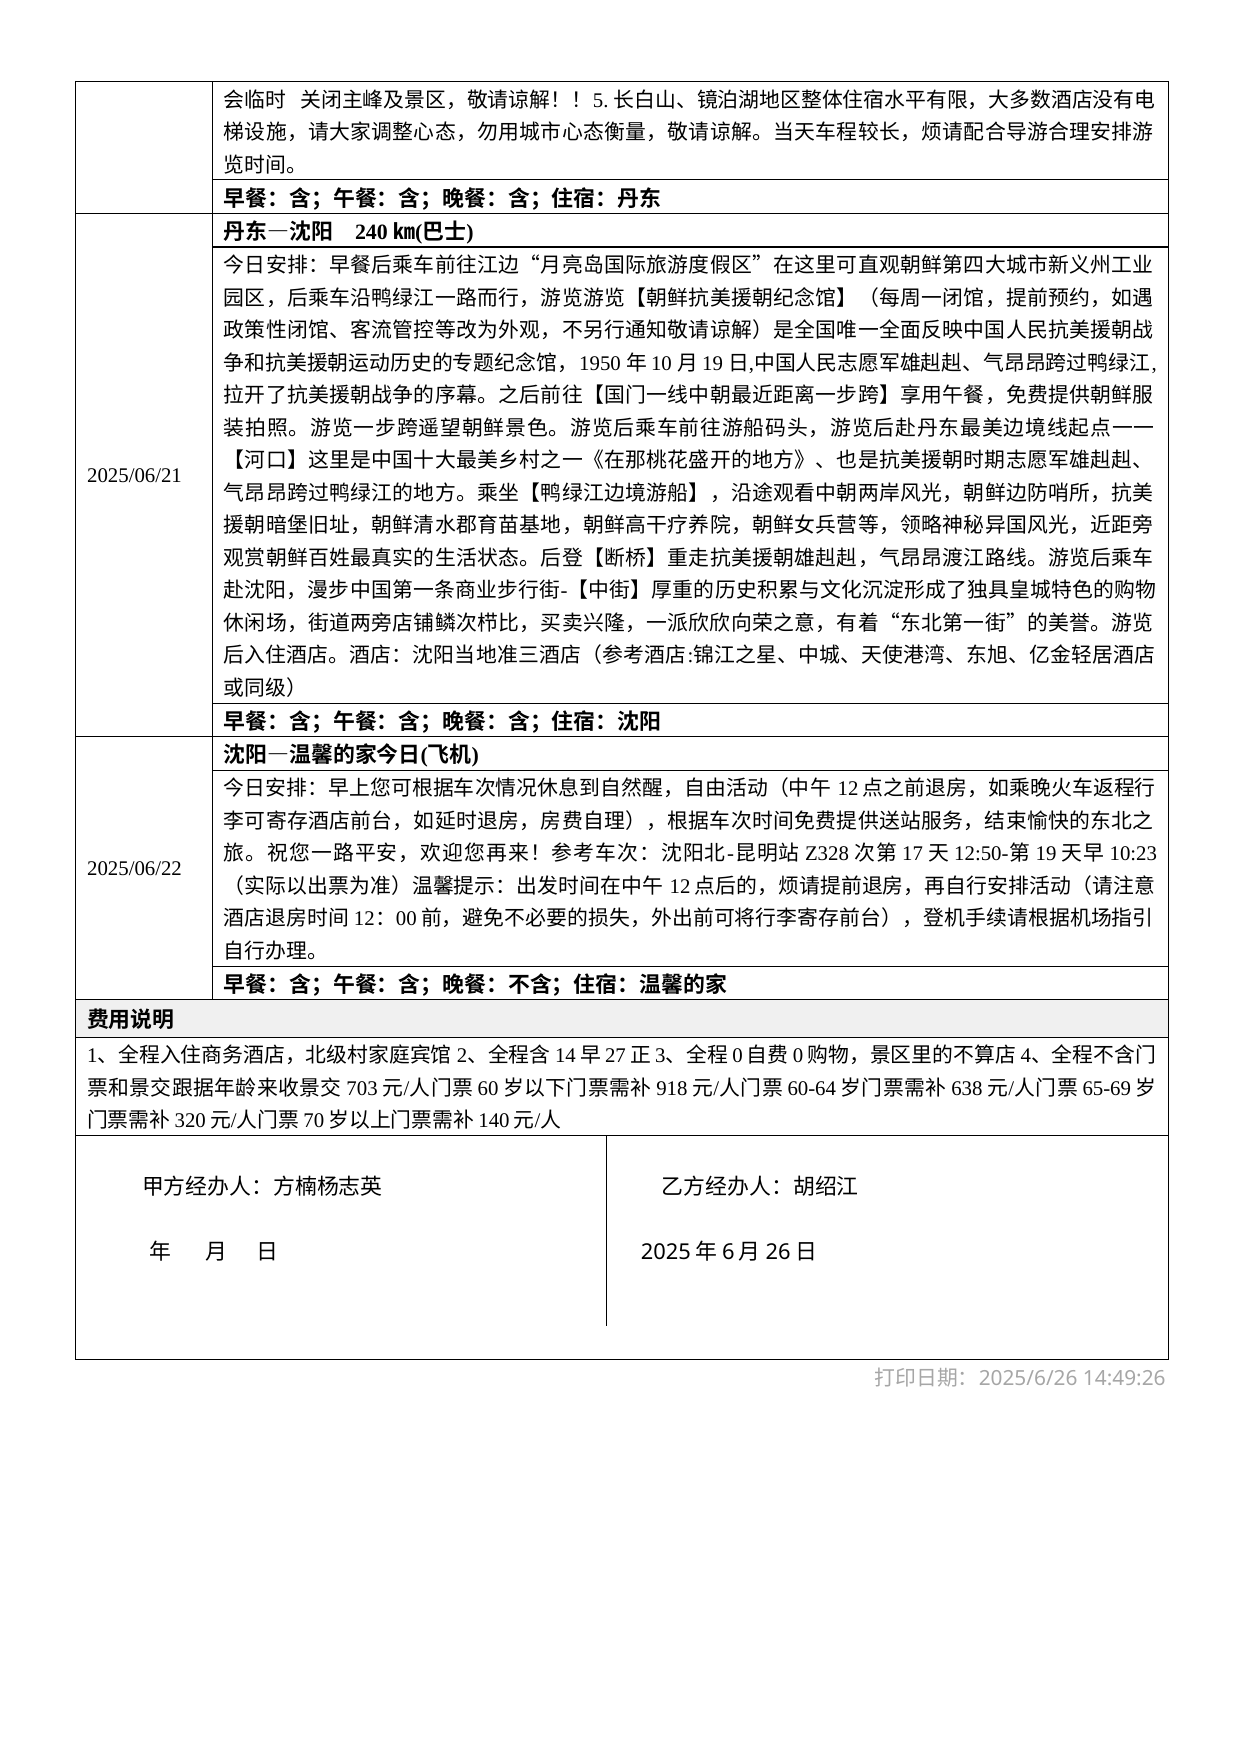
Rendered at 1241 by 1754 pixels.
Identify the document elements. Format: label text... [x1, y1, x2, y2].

table_cell 费用说明 [76, 1000, 1168, 1037]
table_cell 丹东—沈阳 240 ㎞(巴士) [213, 214, 1168, 246]
text 打印日期：2025/6/26 14:49:26 [75, 1360, 1165, 1392]
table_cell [213, 82, 1168, 179]
table_cell [76, 1136, 1168, 1359]
table_cell 早餐：含；午餐：含；晚餐：含；住宿：丹东 [213, 180, 1168, 213]
table_cell 1、全程入住商务酒店，北级村家庭宾馆2、全程含14早27正3、全程0自费0购物，景区里的不算店4、全程不含门票和景交跟据年龄来收景交703元/人门票60岁以下门票需补918元/人门票60-64岁门票需补638元/人门票65-69岁门票需补320元/人门票70岁以上门票需补140元/人 [76, 1038, 1168, 1135]
table_cell 早餐：含；午餐：含；晚餐：不含；住宿：温馨的家 [213, 967, 1168, 999]
table_cell 今日安排：早餐后乘车前往江边“月亮岛国际旅游度假区”在这里可直观朝鲜第四大城市新义州工业园区，后乘车沿鸭绿江一路而行，游览游览【朝鲜抗美援朝纪念馆】（每周一闭馆，提前预约，如遇政策性闭馆、客流管控等改为外观，不另行通知敬请谅解）是全国唯一全面反映中国人民抗美援朝战争和抗美援朝运动历史的专题纪念馆，1950 年10 月19 日,中国人民志愿军雄赳赳、气昂昂跨过鸭绿江,拉开了抗美援朝战争的序幕。之后前往【国门一线中朝最近距离一步跨】享用午餐，免费提供朝鲜服装拍照。游览一步跨遥望朝鲜景色。游览后乘车前往游船码头，游览后赴丹东最美边境线起点一一【河口】这里是中国十大最美乡村之一《在那桃花盛开的地方》、也是抗美援朝时期志愿军雄赳赳、气昂昂跨过鸭绿江的地方。乘坐【鸭绿江边境游船】，沿途观看中朝两岸风光，朝鲜边防哨所，抗美援朝暗堡旧址，朝鲜清水郡育苗基地，朝鲜高干疗养院，朝鲜女兵营等，领略神秘异国风光，近距旁观赏朝鲜百姓最真实的生活状态。后登【断桥】重走抗美援朝雄赳赳，气昂昂渡江路线。游览后乘车赴沈阳，漫步中国第一条商业步行街-【中街】厚重的历史积累与文化沉淀形成了独具皇城特色的购物休闲场，街道两旁店铺鳞次栉比，买卖兴隆，一派欣欣向荣之意，有着“东北第一街”的美誉。游览后入住酒店。酒店：沈阳当地准三酒店（参考酒店:锦江之星、中城、天使港湾、东旭、亿金轻居酒店或同级） [213, 248, 1168, 702]
table_cell 沈阳—温馨的家今日(飞机) [213, 737, 1168, 769]
table_cell 今日安排：早上您可根据车次情况休息到自然醒，自由活动（中午12点之前退房，如乘晚火车返程行李可寄存酒店前台，如延时退房，房费自理），根据车次时间免费提供送站服务，结束愉快的东北之旅。祝您一路平安，欢迎您再来！参考车次：沈阳北-昆明站Z328次第17天12:50-第19天早10:23（实际以出票为准）温馨提示：出发时间在中午12点后的，烦请提前退房，再自行安排活动（请注意酒店退房时间12：00前，避免不必要的损失，外出前可将行李寄存前台），登机手续请根据机场指引自行办理。 [213, 771, 1168, 966]
table_cell 早餐：含；午餐：含；晚餐：含；住宿：沈阳 [213, 704, 1168, 736]
table_cell 2025/06/21 [76, 214, 212, 736]
table_cell 2025/06/22 [76, 737, 212, 999]
